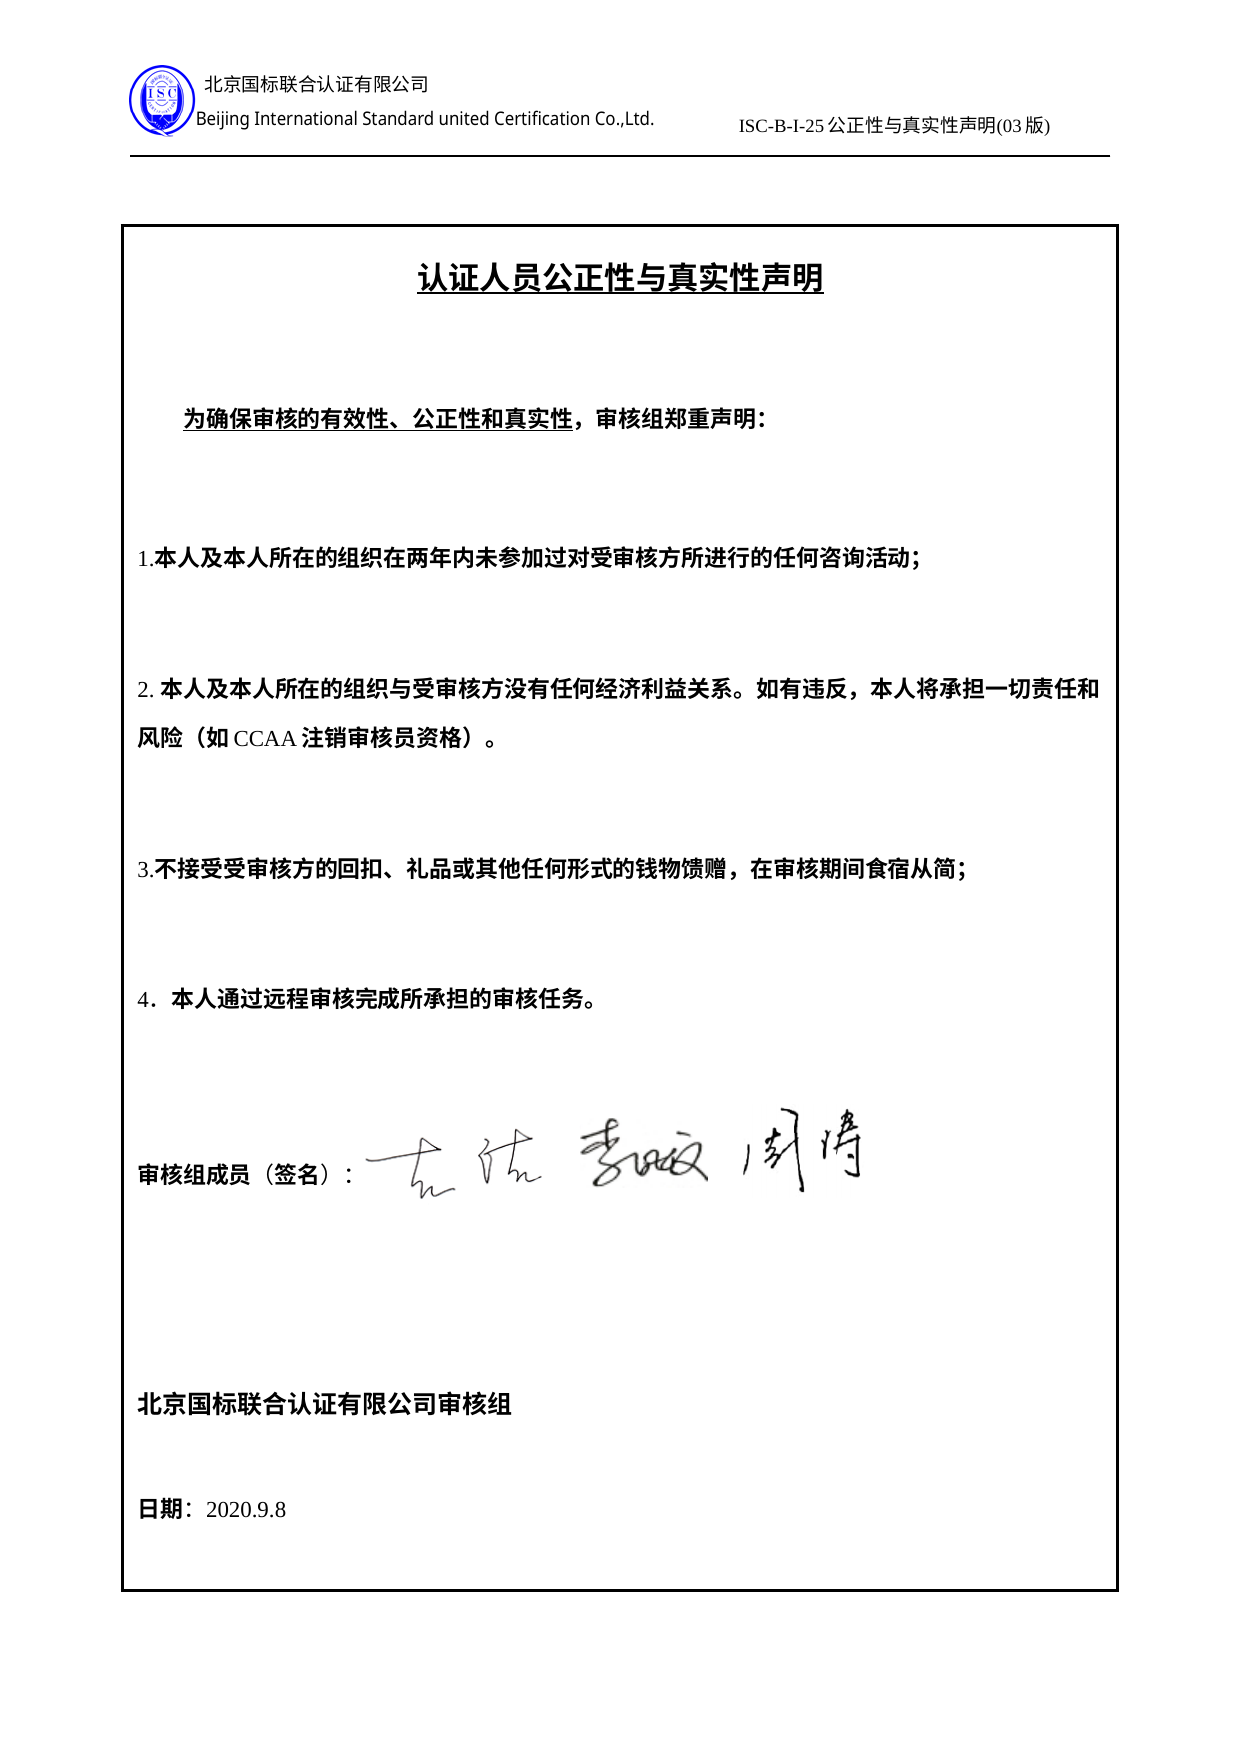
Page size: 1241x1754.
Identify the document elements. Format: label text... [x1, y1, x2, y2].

table_header 认证人员公正性与真实性声明 为确保审核的有效性、公正性和真实性，审核组郑重声明： 1.本人及本人所在的组织在两年内未参加过对受审核方所进行的任何咨询活动； 2. 本人及本人所在的组织与受审核方没有任何经济利益关系。如有违反，本人将承担一切责任和风险（如CCAA注销审核员资格）。 3.不接受受审核方的回扣、礼品或其他任何形式的钱物馈赠，在审核期间食宿从简； 4．本人通过远程审核完成所承担的审核任务。 审核组成员（签名）： 北京国标联合认证有限公司审核组 日期：2020.9.8 [124, 227, 1116, 1589]
picture [129, 65, 198, 137]
picture [357, 1116, 551, 1209]
picture [727, 1104, 875, 1198]
picture [579, 1117, 708, 1188]
